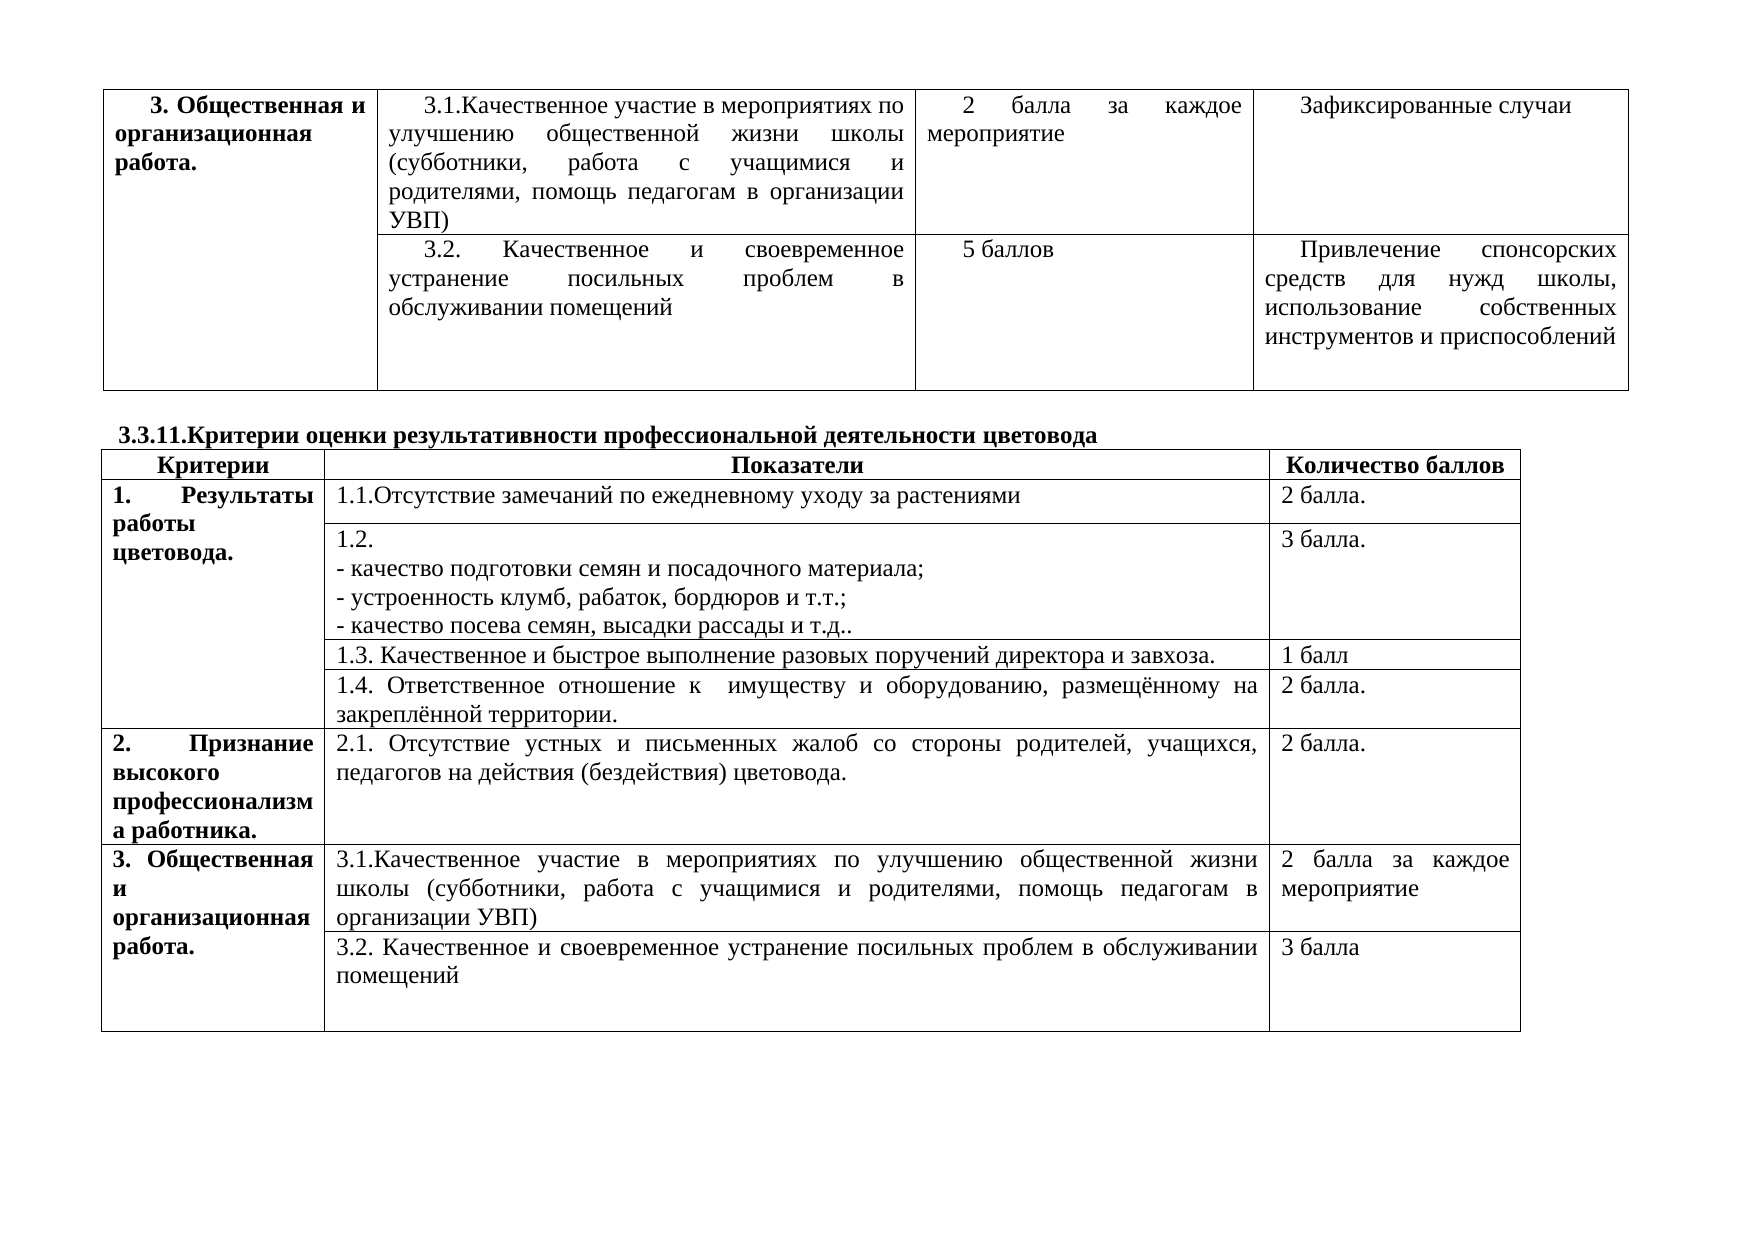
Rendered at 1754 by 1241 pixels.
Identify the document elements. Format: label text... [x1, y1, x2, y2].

table_cell 2 балла за каждое мероприятие [916, 90, 1253, 233]
table_cell 1.3. Качественное и быстрое выполнение разовых поручений директора и завхоза. [325, 640, 1269, 669]
table_cell 2 балла. [1270, 670, 1520, 727]
table_cell 1 балл [1270, 640, 1520, 669]
table_header Количество баллов [1270, 450, 1520, 479]
table_cell 3 балла. [1270, 524, 1520, 639]
table_cell Привлечение спонсорских средств для нужд школы, использование собственных инструментов и приспособлений [1254, 235, 1628, 390]
text 3.3.11.Критерии оценки результативности профессиональной деятельности цветовода [118, 420, 1636, 449]
table_header Показатели [325, 450, 1269, 479]
table_cell 3.1.Качественное участие в мероприятиях по улучшению общественной жизни школы (субботники, работа с учащимися и родителями, помощь педагогам в организации УВП) [378, 90, 915, 233]
table_cell 1. Результаты работы цветовода. [102, 480, 324, 727]
table_cell Зафиксированные случаи [1254, 90, 1628, 233]
table_cell 3.2. Качественное и своевременное устранение посильных проблем в обслуживании помещений [378, 235, 915, 390]
table_cell 2. Признание высокого профессионализма работника. [102, 729, 324, 843]
table_cell 1.1.Отсутствие замечаний по ежедневному уходу за растениями [325, 480, 1269, 523]
table_cell 3.1.Качественное участие в мероприятиях по улучшению общественной жизни школы (субботники, работа с учащимися и родителями, помощь педагогам в организации УВП) [325, 845, 1269, 931]
table_cell 3.2. Качественное и своевременное устранение посильных проблем в обслуживании помещений [325, 932, 1269, 1031]
table_cell 2.1. Отсутствие устных и письменных жалоб со стороны родителей, учащихся, педагогов на действия (бездействия) цветовода. [325, 729, 1269, 843]
table_cell 3. Общественная и организационная работа. [104, 90, 377, 390]
table_cell 2 балла. [1270, 729, 1520, 843]
table_cell 5 баллов [916, 235, 1253, 390]
table_header Критерии [102, 450, 324, 479]
table_cell 1.2. - качество подготовки семян и посадочного материала; - устроенность клумб, рабаток, бордюров и т.т.; - качество посева семян, высадки рассады и т.д.. [325, 524, 1269, 639]
table_cell 3 балла [1270, 932, 1520, 1031]
table_cell 1.4. Ответственное отношение к имуществу и оборудованию, размещённому на закреплённой территории. [325, 670, 1269, 727]
table_cell 2 балла. [1270, 480, 1520, 523]
table_cell 3. Общественная и организационная работа. [102, 845, 324, 1031]
table_cell 2 балла за каждое мероприятие [1270, 845, 1520, 931]
